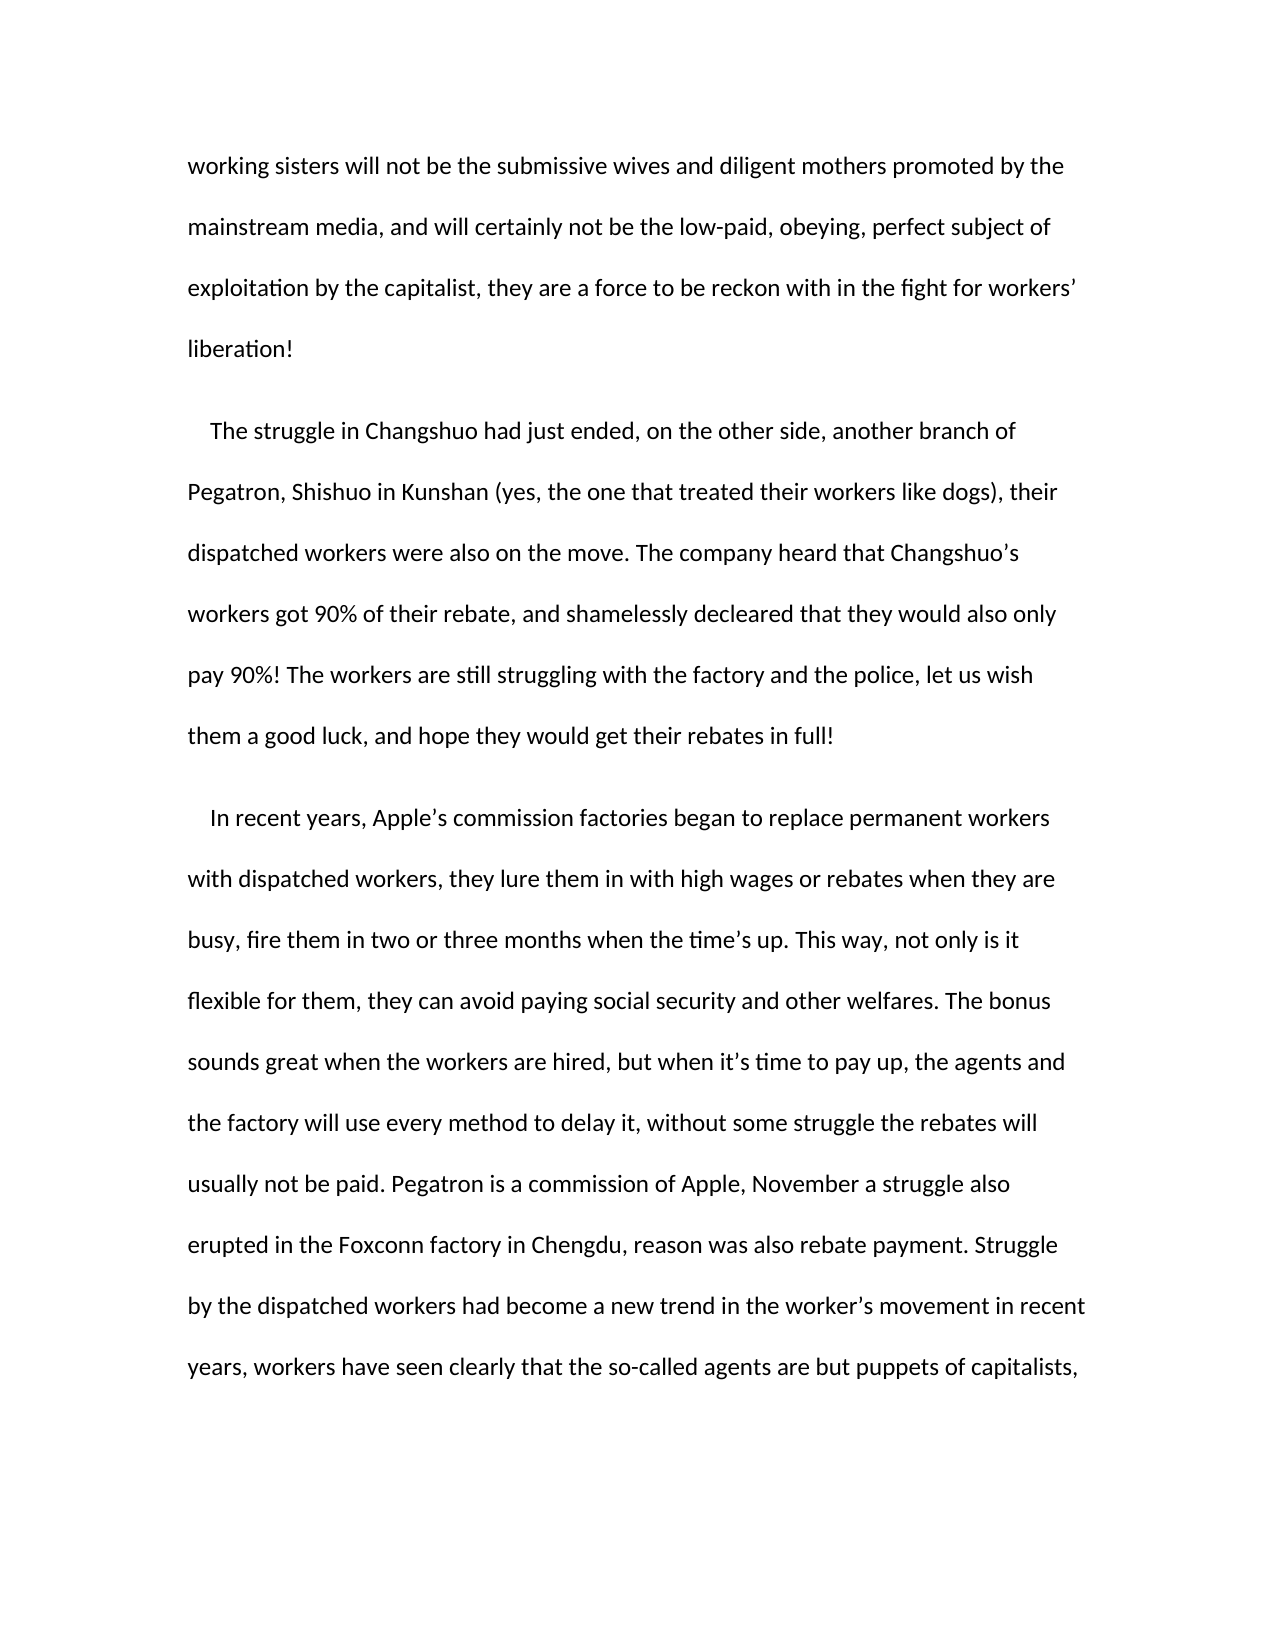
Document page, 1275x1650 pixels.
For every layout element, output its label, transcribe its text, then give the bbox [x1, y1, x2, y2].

text The struggle in Changshuo had just ended, on the other side, another branch of Pegatron, Shishuo in Kunshan (yes, the one that treated their workers like dogs), their dispatched workers were also on the move. The company heard that Changshuo’s workers got 90% of their rebate, and shamelessly decleared that they would also only pay 90%! The workers are still struggling with the factory and the police, let us wish them a good luck, and hope they would get their rebates in full! [187, 415, 1087, 751]
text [187, 802, 1087, 1382]
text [187, 150, 1087, 364]
